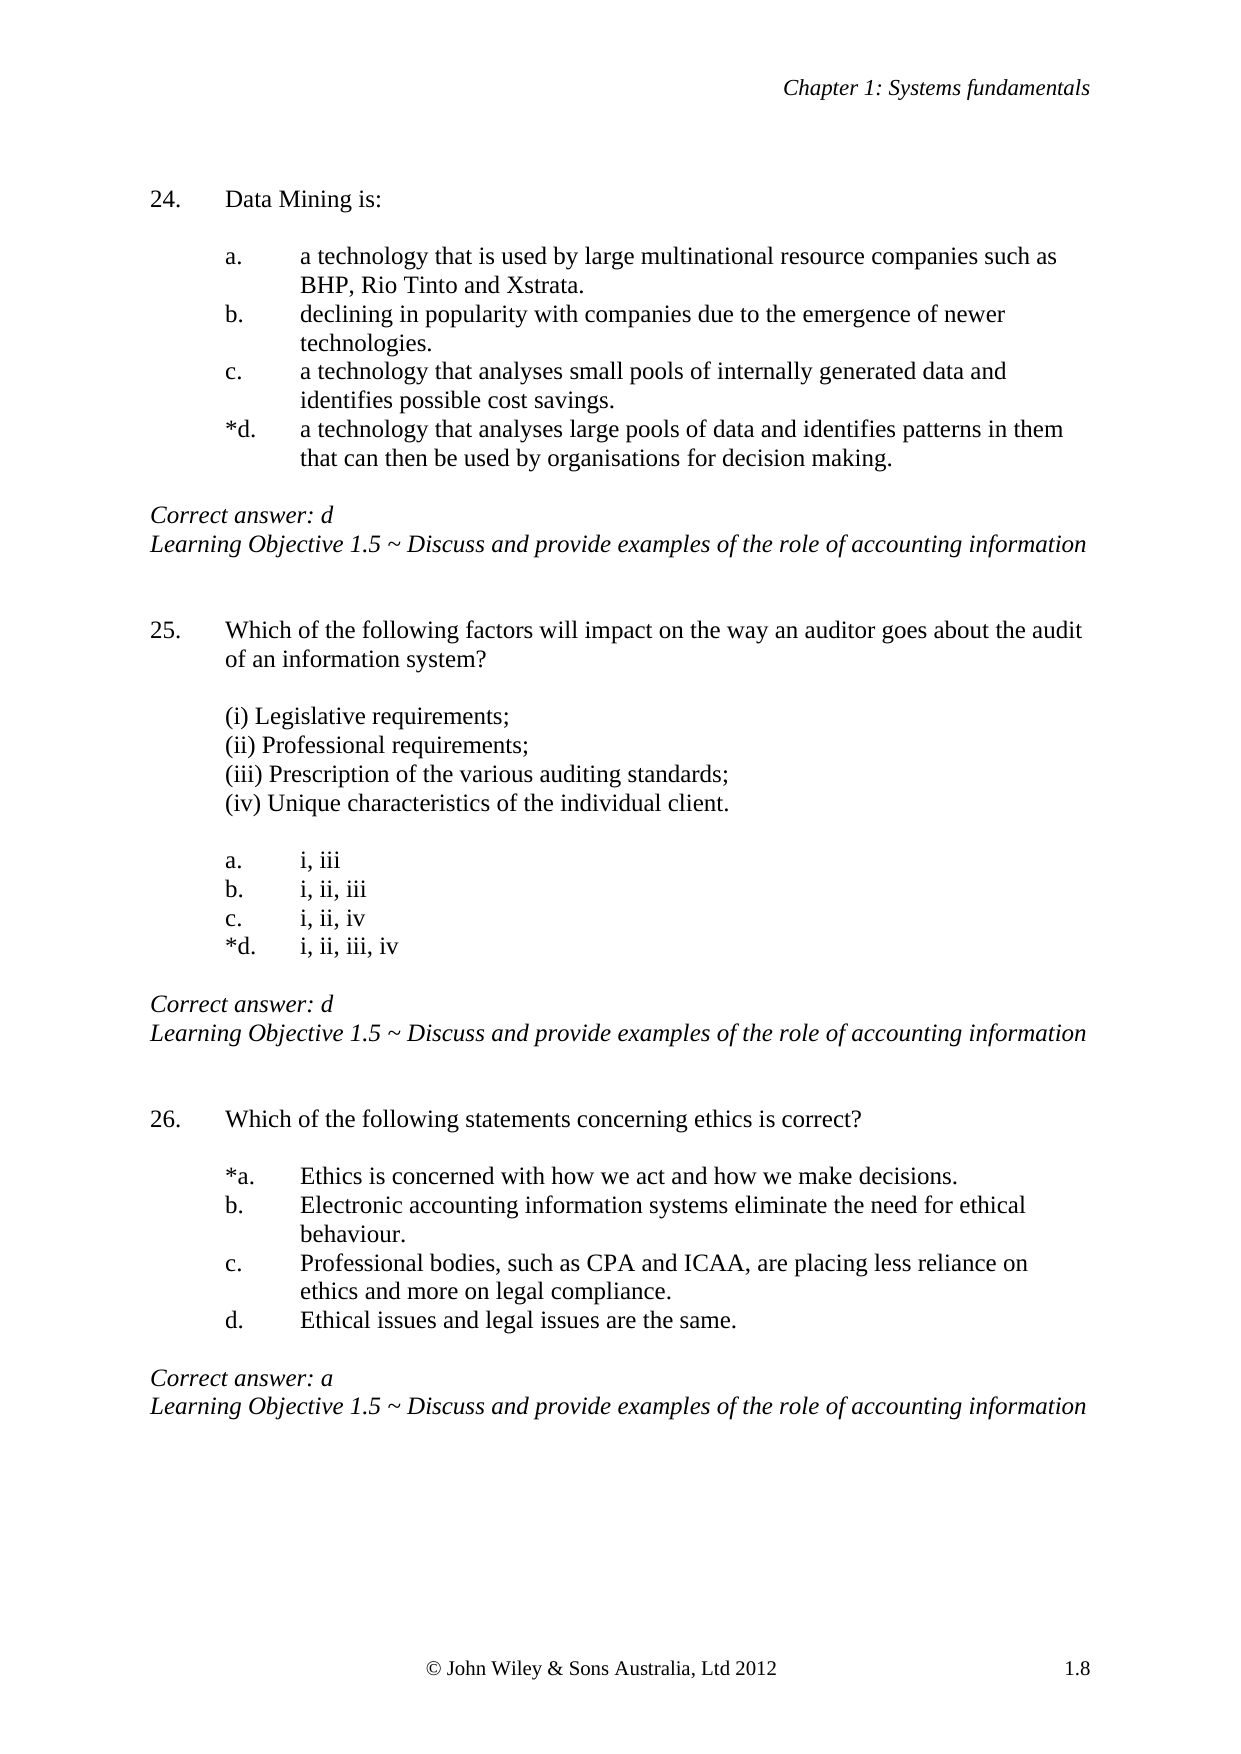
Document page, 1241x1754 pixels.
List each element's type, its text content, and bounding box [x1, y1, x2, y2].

text 25. Which of the following factors will impact on the way an auditor goes about the audit of an information system? [150, 615, 1090, 673]
text b. Electronic accounting information systems eliminate the need for ethical behaviour. [225, 1190, 1090, 1248]
text 24. Data Mining is: [150, 184, 1090, 213]
text Correct answer: d [150, 500, 1090, 529]
text b. declining in popularity with companies due to the emergence of newer technologies. [225, 299, 1090, 356]
text c. a technology that analyses small pools of internally generated data and identifies possible cost savings. [225, 356, 1090, 414]
text Learning Objective 1.5 ~ Discuss and provide examples of the role of accounting information [150, 1391, 1090, 1420]
text (ii) Professional requirements; [225, 730, 1090, 759]
text (iv) Unique characteristics of the individual client. [225, 788, 1090, 816]
text c. Professional bodies, such as CPA and ICAA, are placing less reliance on ethics and more on legal compliance. [225, 1248, 1090, 1305]
text b. i, ii, iii [225, 874, 1090, 903]
text a. a technology that is used by large multinational resource companies such as BHP, Rio Tinto and Xstrata. [225, 241, 1090, 299]
text 26. Which of the following statements concerning ethics is correct? [150, 1104, 1090, 1133]
text (iii) Prescription of the various auditing standards; [225, 759, 1090, 788]
text c. i, ii, iv [225, 903, 1090, 931]
text Learning Objective 1.5 ~ Discuss and provide examples of the role of accounting information [150, 1018, 1090, 1046]
text *a. Ethics is concerned with how we act and how we make decisions. [225, 1161, 1090, 1190]
text *d. a technology that analyses large pools of data and identifies patterns in them that can then be used by organisations for decision making. [225, 414, 1090, 471]
text Correct answer: d [150, 989, 1090, 1018]
text a. i, iii [225, 845, 1090, 874]
text *d. i, ii, iii, iv [225, 931, 1090, 960]
text (i) Legislative requirements; [225, 701, 1090, 730]
text d. Ethical issues and legal issues are the same. [225, 1305, 1090, 1334]
text Correct answer: a [150, 1363, 1090, 1391]
text Learning Objective 1.5 ~ Discuss and provide examples of the role of accounting information [150, 529, 1090, 558]
